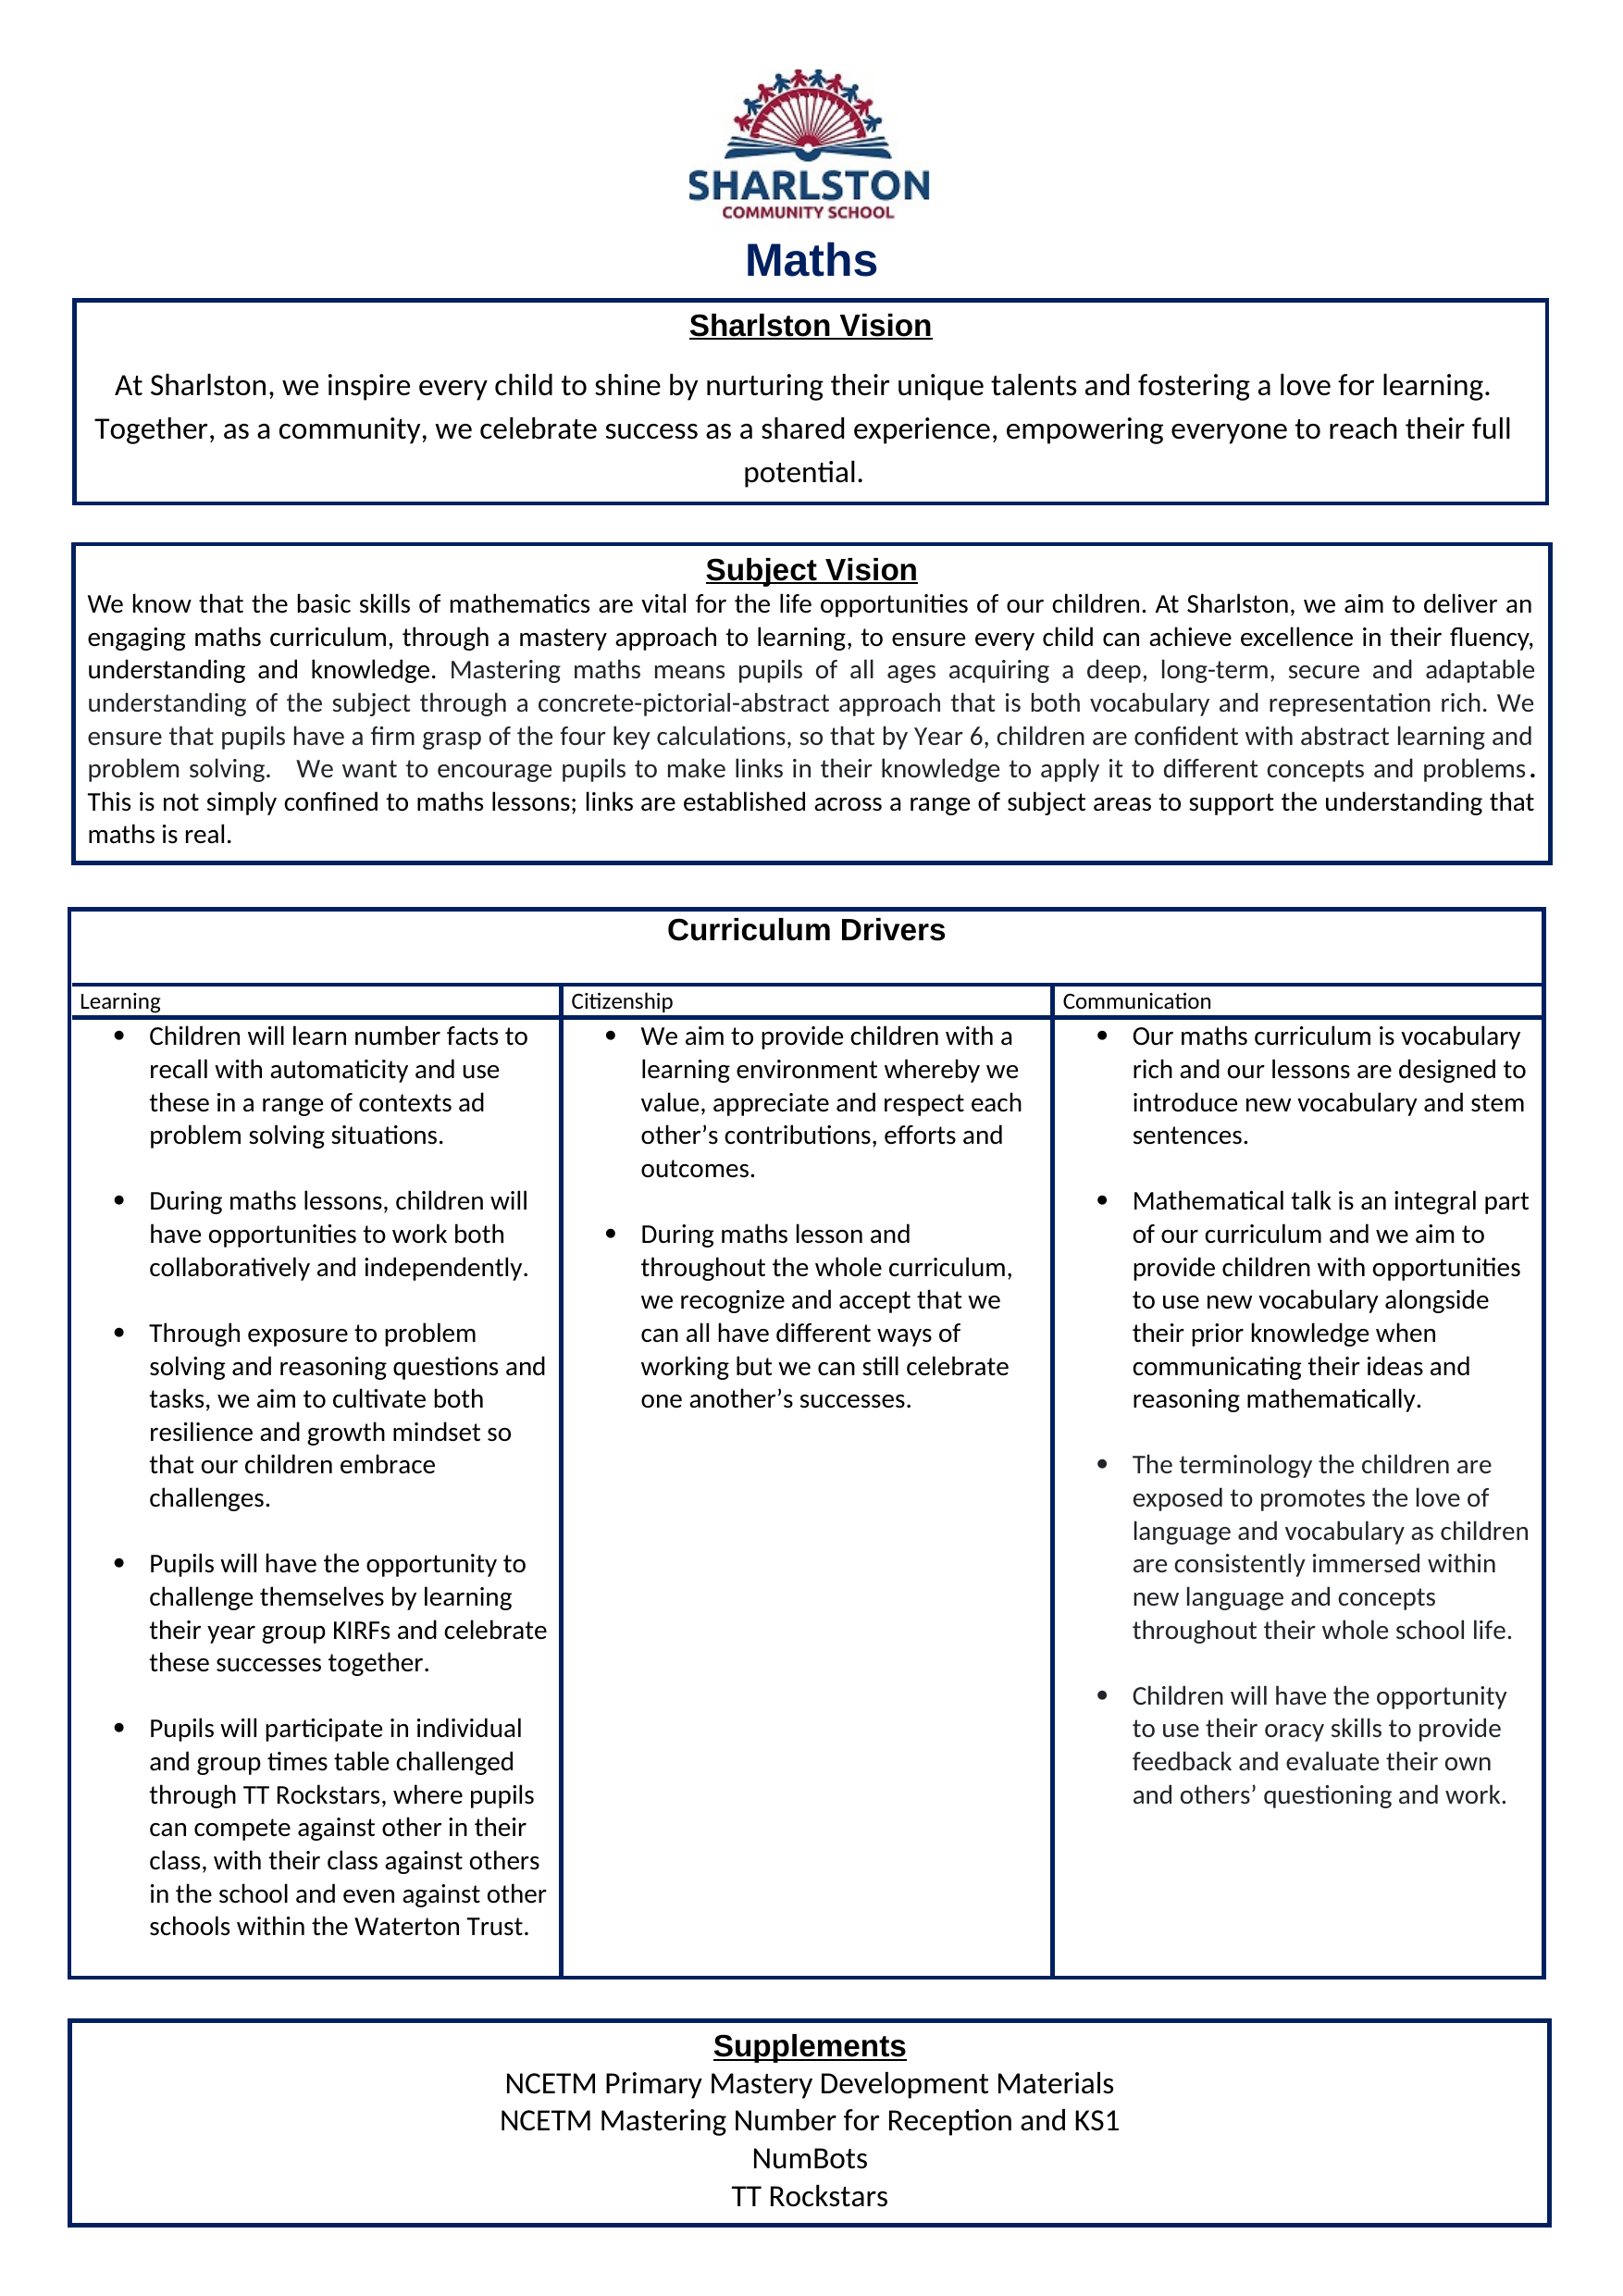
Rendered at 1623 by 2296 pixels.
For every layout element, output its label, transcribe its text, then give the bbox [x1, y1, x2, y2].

picture [688, 69, 930, 232]
table_cell Communication [1055, 987, 1542, 1015]
table_cell Children will learn number facts to recall with automaticity and use these in a range of contexts ad problem solving situations. During maths lessons, children will have opportunities to work both collaboratively and independently. Through exposure to problem solving and reasoning questions and tasks, we aim to cultivate both resilience and growth mindset so that our children embrace challenges. Pupils will have the opportunity to challenge themselves by learning their year group KIRFs and celebrate these successes together. Pupils will participate in individual and group times table challenged through TT Rockstars, where pupils can compete against other in their class, with their class against others in the school and even against other schools within the Waterton Trust. [71, 1016, 559, 1975]
table_cell Citizenship [564, 987, 1050, 1015]
table_cell Our maths curriculum is vocabulary rich and our lessons are designed to introduce new vocabulary and stem sentences. Mathematical talk is an integral part of our curriculum and we aim to provide children with opportunities to use new vocabulary alongside their prior knowledge when communicating their ideas and reasoning mathematically. The terminology the children are exposed to promotes the love of language and vocabulary as children are consistently immersed within new language and concepts throughout their whole school life. Children will have the opportunity to use their oracy skills to provide feedback and evaluate their own and others’ questioning and work. [1055, 1020, 1542, 1975]
table_cell We aim to provide children with a learning environment whereby we value, appreciate and respect each other’s contributions, efforts and outcomes. During maths lesson and throughout the whole curriculum, we recognize and accept that we can all have different ways of working but we can still celebrate one another’s successes. [564, 1020, 1050, 1975]
text Maths [69, 232, 1554, 285]
table_cell Learning [71, 984, 559, 1015]
table_header Curriculum Drivers [71, 912, 1542, 983]
